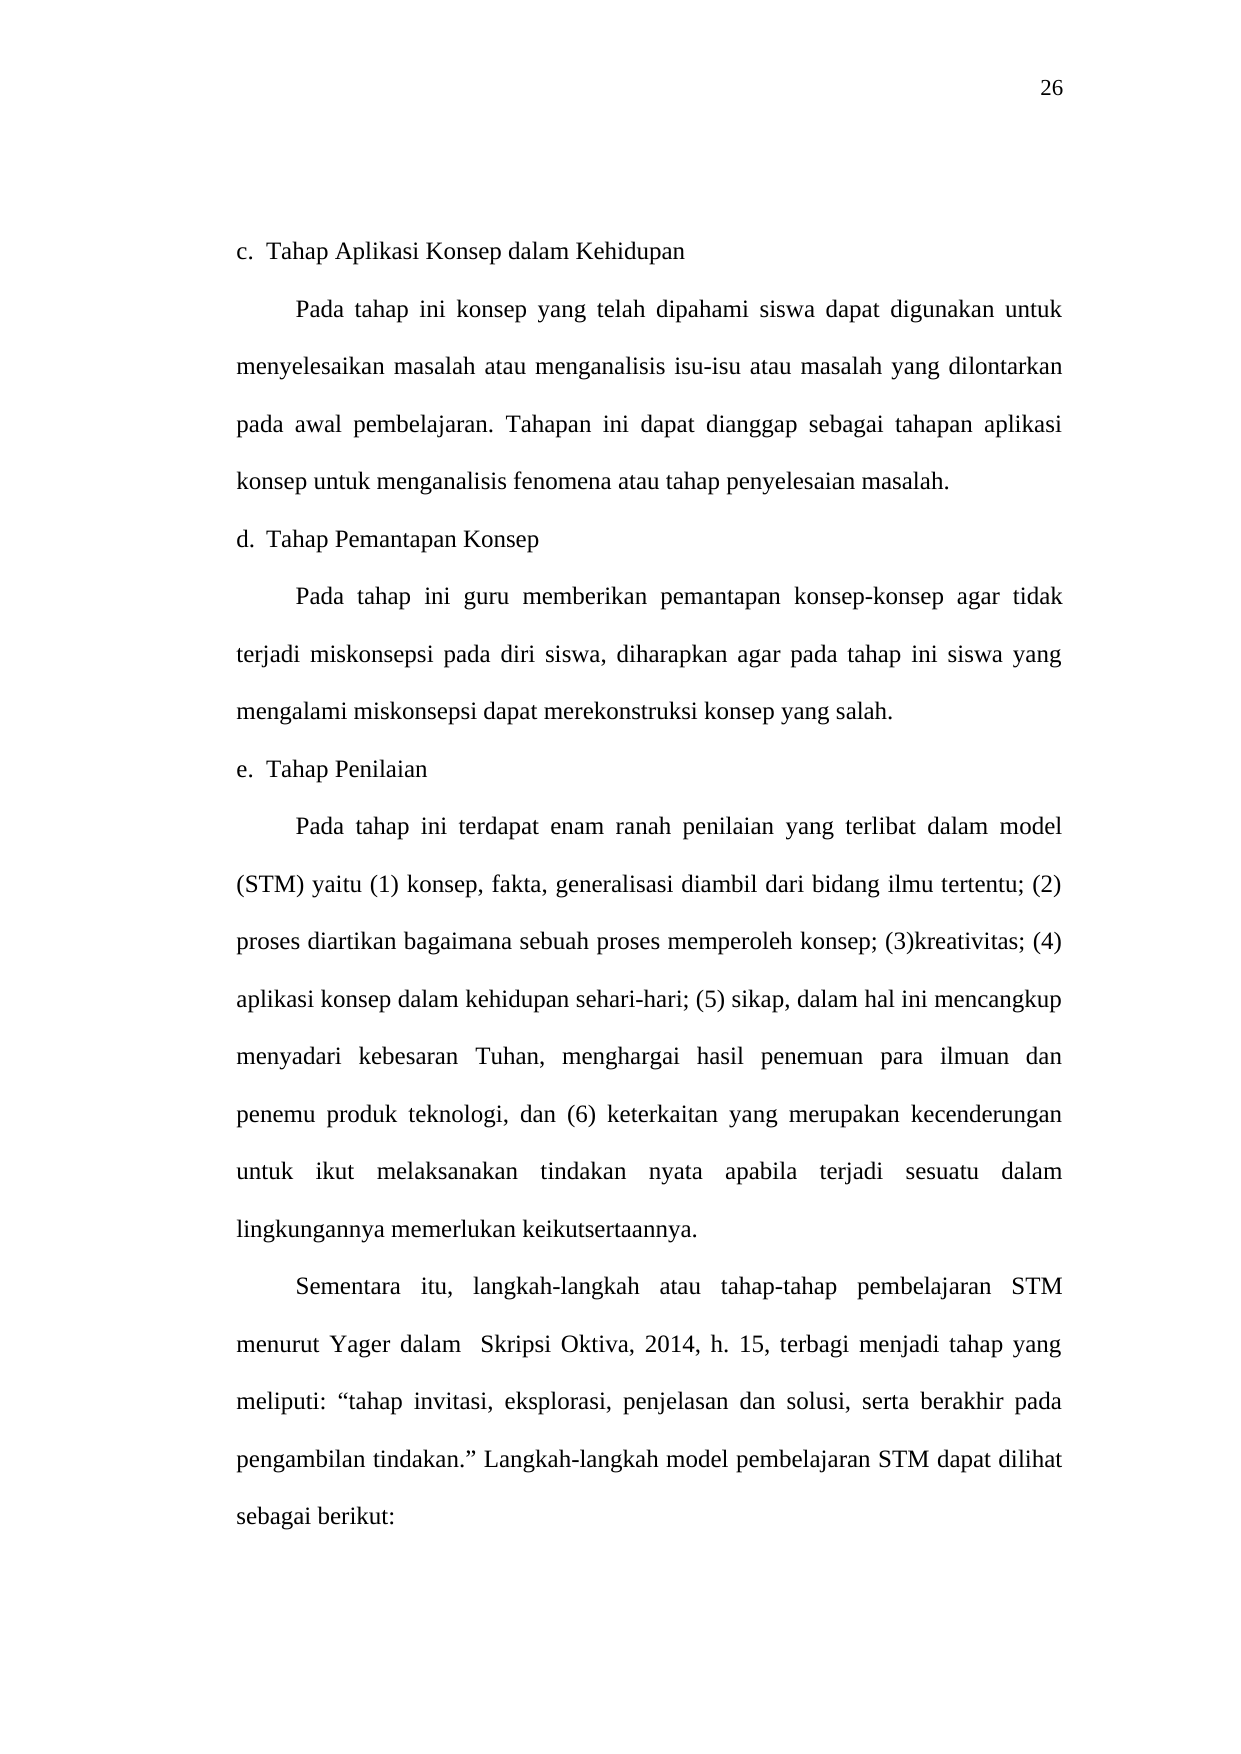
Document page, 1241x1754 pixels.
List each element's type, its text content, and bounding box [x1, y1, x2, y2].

list Pada tahap ini guru memberikan pemantapan konsep-konsep agar tidak terjadi miskonsepsi pada diri siswa, diharapkan agar pada tahap ini siswa yang mengalami miskonsepsi dapat merekonstruksi konsep yang salah. [236, 581, 1063, 725]
list Pada tahap ini terdapat enam ranah penilaian yang terlibat dalam model (STM) yaitu (1) konsep, fakta, generalisasi diambil dari bidang ilmu tertentu; (2) proses diartikan bagaimana sebuah proses memperoleh konsep; (3)kreativitas; (4) aplikasi konsep dalam kehidupan sehari-hari; (5) sikap, dalam hal ini mencangkup menyadari kebesaran Tuhan, menghargai hasil penemuan para ilmuan dan penemu produk teknologi, dan (6) keterkaitan yang merupakan kecenderungan untuk ikut melaksanakan tindakan nyata apabila terjadi sesuatu dalam lingkungannya memerlukan keikutsertaannya. [236, 811, 1063, 1242]
list Pada tahap ini konsep yang telah dipahami siswa dapat digunakan untuk menyelesaikan masalah atau menganalisis isu-isu atau masalah yang dilontarkan pada awal pembelajaran. Tahapan ini dapat dianggap sebagai tahapan aplikasi konsep untuk menganalisis fenomena atau tahap penyelesaian masalah. [236, 294, 1063, 495]
list Tahap Aplikasi Konsep dalam Kehidupan [236, 236, 1063, 265]
list Tahap Pemantapan Konsep [236, 524, 1063, 552]
list Sementara itu, langkah-langkah atau tahap-tahap pembelajaran STM menurut Yager dalam Skripsi Oktiva, 2014, h. 15, terbagi menjadi tahap yang meliputi: “tahap invitasi, eksplorasi, penjelasan dan solusi, serta berakhir pada pengambilan tindakan.” Langkah-langkah model pembelajaran STM dapat dilihat sebagai berikut: [236, 1271, 1063, 1530]
list Tahap Penilaian [236, 754, 1063, 782]
